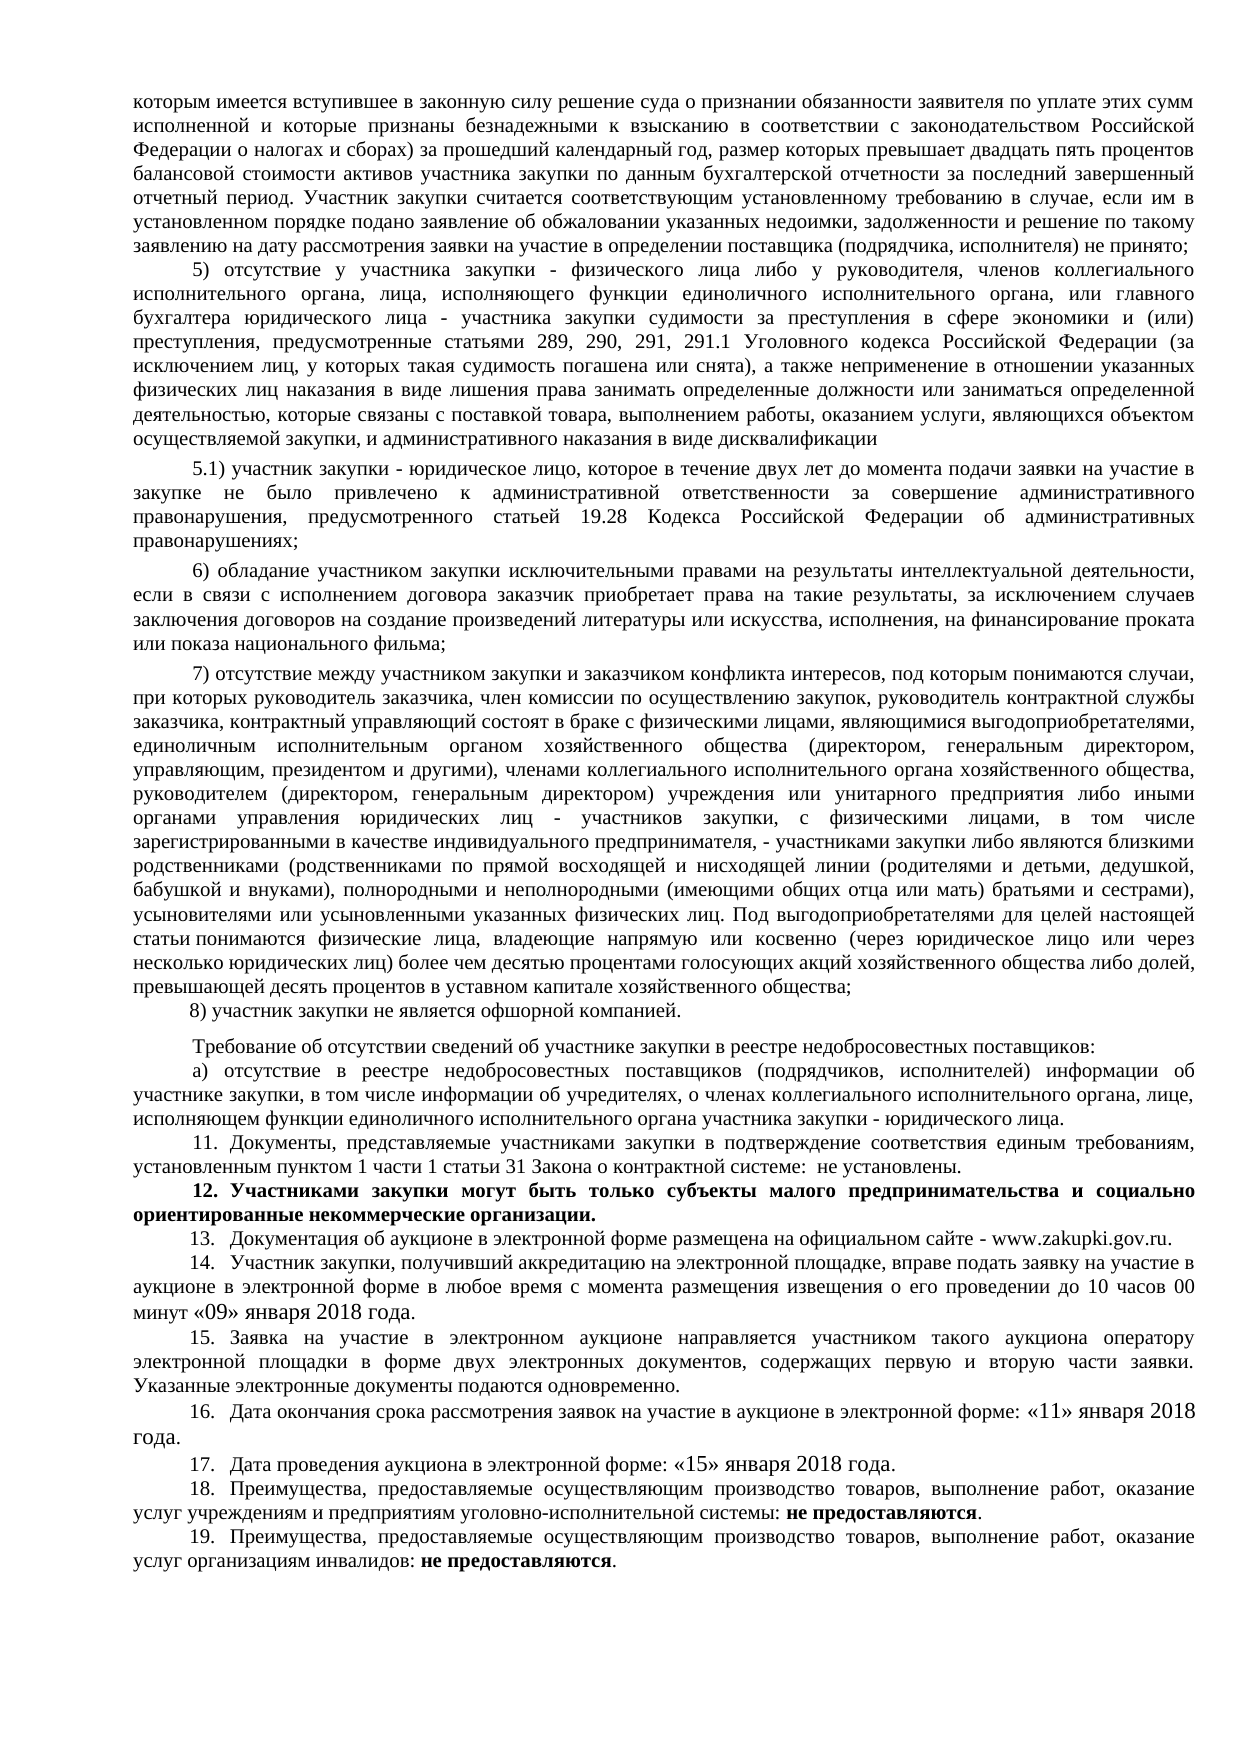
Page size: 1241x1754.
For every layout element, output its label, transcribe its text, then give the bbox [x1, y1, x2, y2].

text 5) отсутствие у участника закупки - физического лица либо у руководителя, членов коллегиального исполнительного органа, лица, исполняющего функции единоличного исполнительного органа, или главного бухгалтера юридического лица - участника закупки судимости за преступления в сфере экономики и (или) преступления, предусмотренные статьями 289, 290, 291, 291.1 Уголовного кодекса Российской Федерации (за исключением лиц, у которых такая судимость погашена или снята), а также неприменение в отношении указанных физических лиц наказания в виде лишения права занимать определенные должности или заниматься определенной деятельностью, которые связаны с поставкой товара, выполнением работы, оказанием услуги, являющихся объектом осуществляемой закупки, и административного наказания в виде дисквалификации [133, 257, 1196, 449]
list Заявка на участие в электронном аукционе направляется участником такого аукциона оператору электронной площадки в форме двух электронных документов, содержащих первую и вторую части заявки. Указанные электронные документы подаются одновременно. [133, 1325, 1196, 1397]
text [133, 89, 1196, 257]
text 6) обладание участником закупки исключительными правами на результаты интеллектуальной деятельности, если в связи с исполнением договора заказчик приобретает права на такие результаты, за исключением случаев заключения договоров на создание произведений литературы или искусства, исполнения, на финансирование проката или показа национального фильма; [133, 558, 1196, 654]
text а) отсутствие в реестре недобросовестных поставщиков (подрядчиков, исполнителей) информации об участнике закупки, в том числе информации об учредителях, о членах коллегиального исполнительного органа, лице, исполняющем функции единоличного исполнительного органа участника закупки - юридического лица. [133, 1058, 1196, 1130]
list Документы, представляемые участниками закупки в подтверждение соответствия единым требованиям, установленным пунктом 1 части 1 статьи 31 Закона о контрактной системе: не установлены. [133, 1130, 1196, 1178]
list Дата окончания срока рассмотрения заявок на участие в аукционе в электронной форме: «11» января 2018 года. [133, 1397, 1196, 1450]
list Документация об аукционе в электронной форме размещена на официальном сайте - www.zakupki.gov.ru. [133, 1226, 1196, 1250]
text 7) отсутствие между участником закупки и заказчиком конфликта интересов, под которым понимаются случаи, при которых руководитель заказчика, член комиссии по осуществлению закупок, руководитель контрактной службы заказчика, контрактный управляющий состоят в браке с физическими лицами, являющимися выгодоприобретателями, единоличным исполнительным органом хозяйственного общества (директором, генеральным директором, управляющим, президентом и другими), членами коллегиального исполнительного органа хозяйственного общества, руководителем (директором, генеральным директором) учреждения или унитарного предприятия либо иными органами управления юридических лиц - участников закупки, с физическими лицами, в том числе зарегистрированными в качестве индивидуального предпринимателя, - участниками закупки либо являются близкими родственниками (родственниками по прямой восходящей и нисходящей линии (родителями и детьми, дедушкой, бабушкой и внуками), полнородными и неполнородными (имеющими общих отца или мать) братьями и сестрами), усыновителями или усыновленными указанных физических лиц. Под выгодоприобретателями для целей настоящей статьи понимаются физические лица, владеющие напрямую или косвенно (через юридическое лицо или через несколько юридических лиц) более чем десятью процентами голосующих акций хозяйственного общества либо долей, превышающей десять процентов в уставном капитале хозяйственного общества; [133, 661, 1196, 998]
list Преимущества, предоставляемые осуществляющим производство товаров, выполнение работ, оказание услуг организациям инвалидов: не предоставляются. [133, 1524, 1196, 1572]
list Дата проведения аукциона в электронной форме: «15» января 2018 года. [133, 1450, 1196, 1476]
list Участник закупки, получивший аккредитацию на электронной площадке, вправе подать заявку на участие в аукционе в электронной форме в любое время с момента размещения извещения о его проведении до 10 часов 00 минут «09» января 2018 года. [133, 1250, 1196, 1325]
text Требование об отсутствии сведений об участнике закупки в реестре недобросовестных поставщиков: [133, 1034, 1196, 1058]
text 8) участник закупки не является офшорной компанией. [133, 998, 1196, 1022]
list Участниками закупки могут быть только субъекты малого предпринимательства и социально ориентированные некоммерческие организации. [133, 1178, 1196, 1226]
list Преимущества, предоставляемые осуществляющим производство товаров, выполнение работ, оказание услуг учреждениям и предприятиям уголовно-исполнительной системы: не предоставляются. [133, 1476, 1196, 1524]
text 5.1) участник закупки - юридическое лицо, которое в течение двух лет до момента подачи заявки на участие в закупке не было привлечено к административной ответственности за совершение административного правонарушения, предусмотренного статьей 19.28 Кодекса Российской Федерации об административных правонарушениях; [133, 456, 1196, 552]
